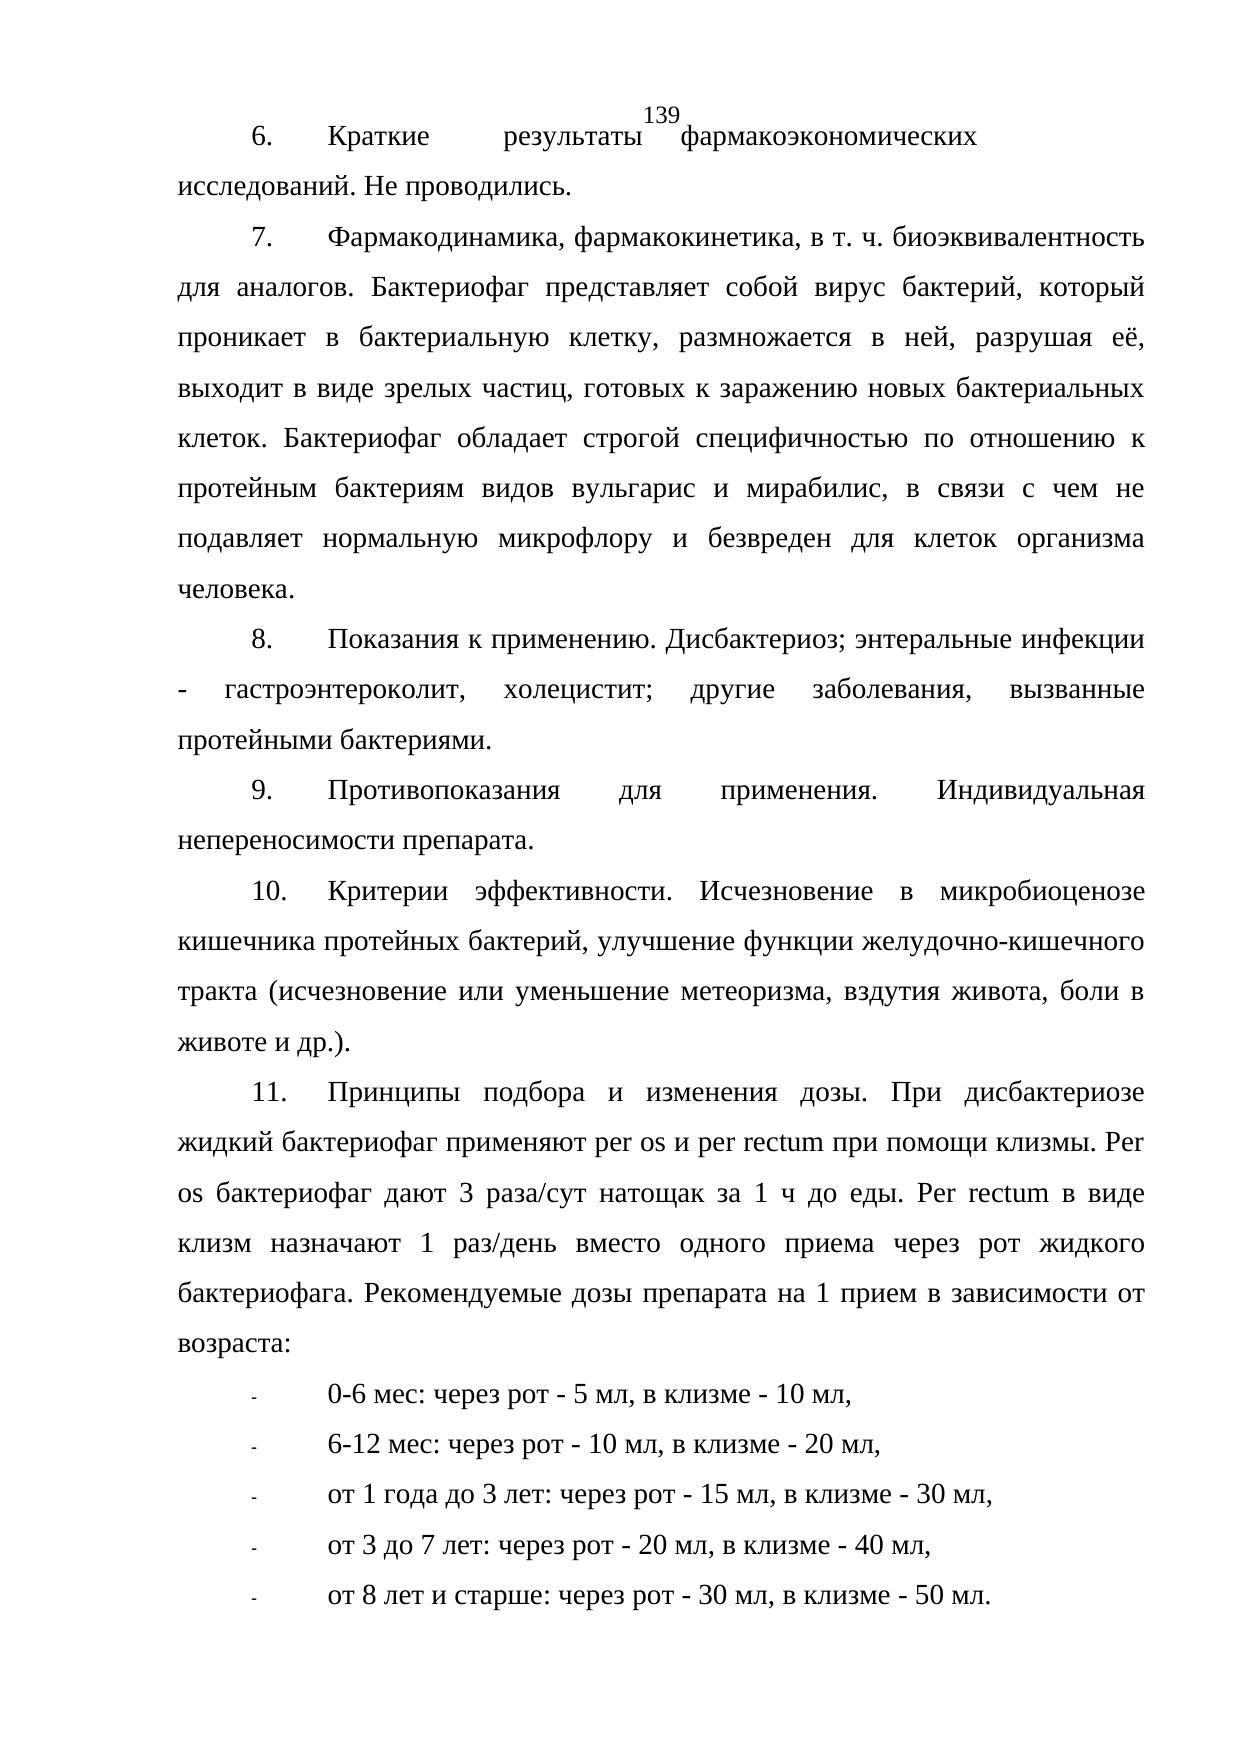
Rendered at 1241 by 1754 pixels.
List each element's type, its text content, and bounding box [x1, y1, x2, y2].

list от 1 года до 3 лет: через рот - 15 мл, в клизме - 30 мл, [177, 1477, 1146, 1510]
list Принципы подбора и изменения дозы. При дисбактериозе жидкий бактериофаг применяют per os и per rectum при помощи клизмы. Per os бактериофаг дают 3 раза/сут натощак за 1 ч до еды. Per rectum в виде клизм назначают 1 раз/день вместо одного приема через рот жидкого бактериофага. Рекомендуемые дозы препарата на 1 прием в зависимости от возраста: [177, 1074, 1146, 1359]
list Показания к применению. Дисбактериоз; энтеральные инфекции - гастроэнтероколит, холецистит; другие заболевания, вызванные протейными бактериями. [177, 621, 1146, 755]
list Краткие результаты фармакоэкономических исследований. Не проводились. [177, 118, 1146, 202]
list Противопоказания для применения. Индивидуальная непереносимости препарата. [177, 772, 1146, 856]
list 6-12 мес: через рот - 10 мл, в клизме - 20 мл, [177, 1426, 1146, 1460]
list от 3 до 7 лет: через рот - 20 мл, в клизме - 40 мл, [177, 1527, 1146, 1560]
list от 8 лет и старше: через рот - 30 мл, в клизме - 50 мл. [177, 1577, 1146, 1611]
list 0-6 мес: через рот - 5 мл, в клизме - 10 мл, [177, 1376, 1146, 1409]
list Фармакодинамика, фармакокинетика, в т. ч. биоэквивалентность для аналогов. Бактериофаг представляет собой вирус бактерий, который проникает в бактериальную клетку, размножается в ней, разрушая её, выходит в виде зрелых частиц, готовых к заражению новых бактериальных клеток. Бактериофаг обладает строгой специфичностью по отношению к протейным бактериям видов вульгарис и мирабилис, в связи с чем не подавляет нормальную микрофлору и безвреден для клеток организма человека. [177, 219, 1146, 604]
list Критерии эффективности. Исчезновение в микробиоценозе кишечника протейных бактерий, улучшение функции желудочно-кишечного тракта (исчезновение или уменьшение метеоризма, вздутия живота, боли в животе и др.). [177, 873, 1146, 1057]
